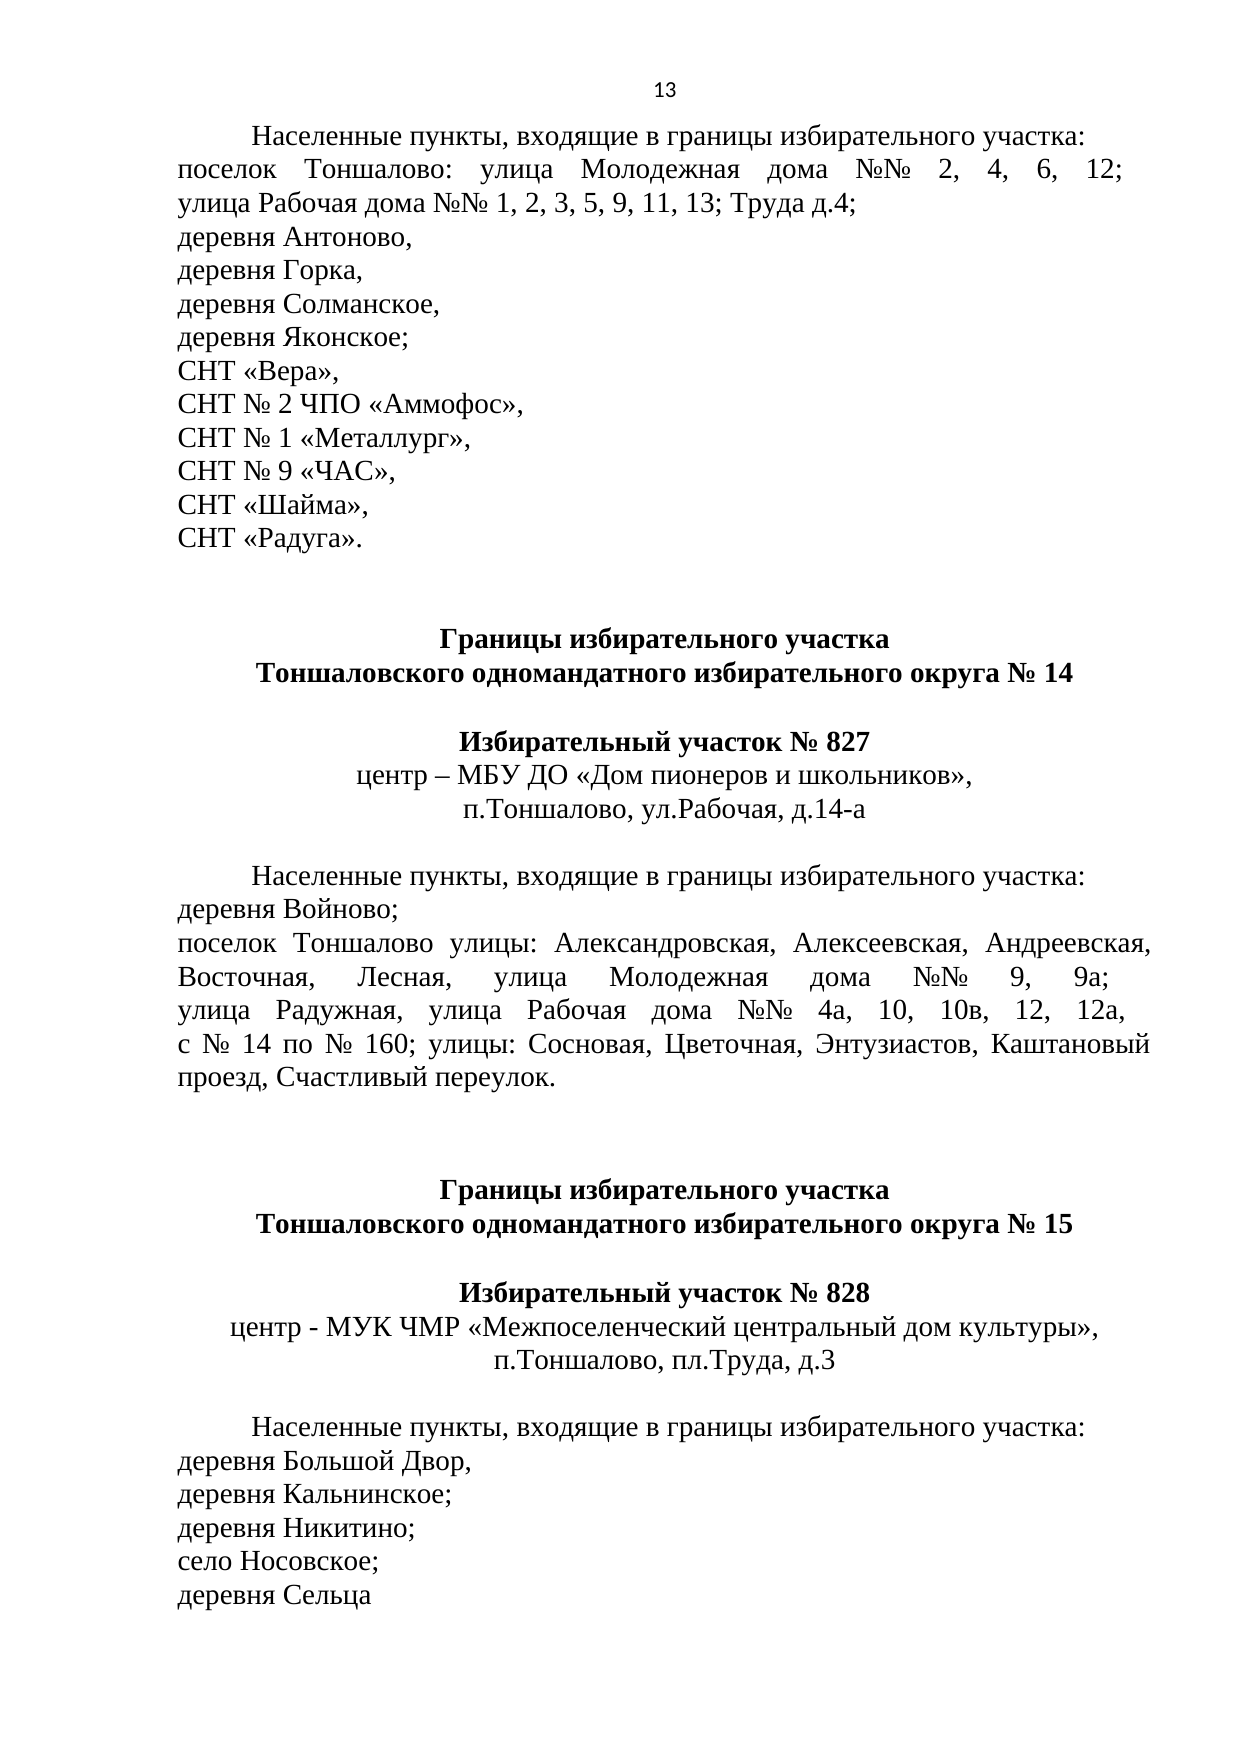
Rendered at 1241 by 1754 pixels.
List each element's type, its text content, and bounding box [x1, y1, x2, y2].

text Границы избирательного участка [177, 621, 1152, 655]
text Населенные пункты, входящие в границы избирательного участка: [177, 118, 1152, 152]
text СНТ «Радуга». [177, 521, 1152, 554]
text центр – МБУ ДО «Дом пионеров и школьников», [177, 757, 1152, 791]
text центр - МУК ЧМР «Межпоселенческий центральный дом культуры», п.Тоншалово, пл.Труда, д.3 [177, 1309, 1152, 1376]
text СНТ № 1 «Металлург», [177, 420, 1152, 453]
text п.Тоншалово, ул.Рабочая, д.14-а [177, 791, 1152, 824]
text деревня Большой Двор, [177, 1443, 1152, 1476]
text деревня Яконское; [177, 319, 1152, 353]
text деревня Антоново, [177, 219, 1152, 252]
text деревня Горка, [177, 252, 1152, 286]
text деревня Солманское, [177, 286, 1152, 319]
text Границы избирательного участка [177, 1172, 1152, 1206]
text СНТ «Вера», [177, 353, 1152, 386]
text деревня Кальнинское; [177, 1476, 1152, 1510]
text Избирательный участок № 828 [177, 1275, 1152, 1309]
text село Носовское; [177, 1543, 1152, 1577]
text поселок Тоншалово: улица Молодежная дома №№ 2, 4, 6, 12; улица Рабочая дома №№ 1, 2, 3, 5, 9, 11, 13; Труда д.4; [177, 152, 1152, 219]
text поселок Тоншалово улицы: Александровская, Алексеевская, Андреевская, Восточная, Лесная, улица Молодежная дома №№ 9, 9а; улица Радужная, улица Рабочая дома №№ 4а, 10, 10в, 12, 12а, с № 14 по № 160; улицы: Сосновая, Цветочная, Энтузиастов, Каштановый проезд, Счастливый переулок. [177, 925, 1152, 1093]
text деревня Никитино; [177, 1510, 1152, 1543]
text Населенные пункты, входящие в границы избирательного участка: [177, 858, 1152, 892]
text СНТ № 9 «ЧАС», [177, 453, 1152, 487]
text Тоншаловского одномандатного избирательного округа № 14 [166, 655, 1163, 688]
text СНТ «Шайма», [177, 487, 1152, 521]
text Избирательный участок № 827 [177, 724, 1152, 757]
text Населенные пункты, входящие в границы избирательного участка: [251, 1409, 1152, 1443]
text деревня Сельца [177, 1577, 1152, 1611]
text СНТ № 2 ЧПО «Аммофос», [177, 386, 1152, 420]
text Тоншаловского одномандатного избирательного округа № 15 [166, 1206, 1163, 1239]
text деревня Войново; [177, 892, 1152, 925]
